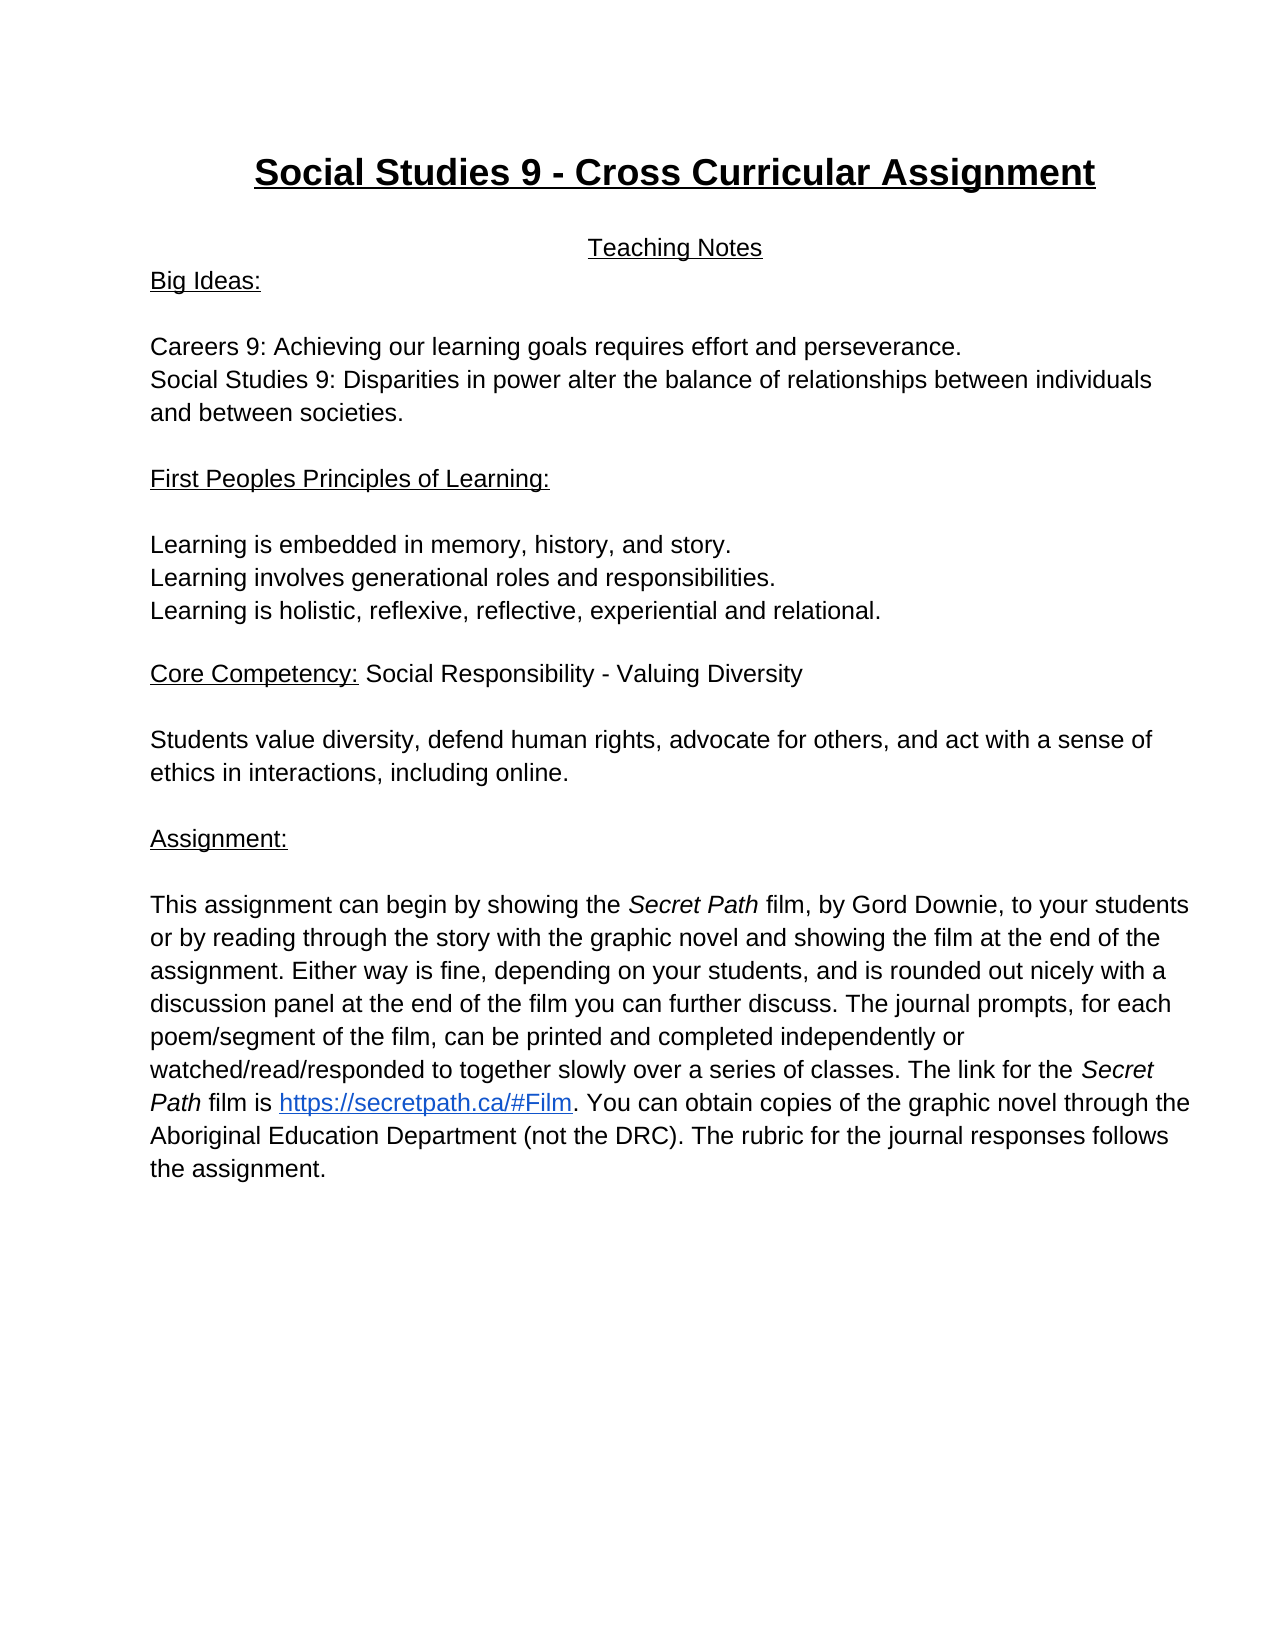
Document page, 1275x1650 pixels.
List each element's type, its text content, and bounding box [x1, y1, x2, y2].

text Students value diversity, defend human rights, advocate for others, and act with a sense of ethics in interactions, including online. [150, 725, 1200, 786]
text This assignment can begin by showing the Secret Path film, by Gord Downie, to your students or by reading through the story with the graphic novel and showing the film at the end of the assignment. Either way is fine, depending on your students, and is rounded out nicely with a discussion panel at the end of the film you can further discuss. The journal prompts, for each poem/segment of the film, can be printed and completed independently or watched/read/responded to together slowly over a series of classes. The link for the Secret Path film is https://secretpath.ca/#Film. You can obtain copies of the graphic novel through the Aboriginal Education Department (not the DRC). The rubric for the journal responses follows the assignment. [150, 890, 1200, 1183]
text Teaching Notes [150, 233, 1200, 261]
text Assignment: [150, 824, 1200, 852]
text Learning involves generational roles and responsibilities. [150, 563, 1200, 592]
text Learning is holistic, reflexive, reflective, experiential and relational. [150, 596, 1200, 655]
text Careers 9: Achieving our learning goals requires effort and perseverance. [150, 332, 1200, 360]
text Learning is embedded in memory, history, and story. [150, 530, 1200, 558]
text Social Studies 9: Disparities in power alter the balance of relationships between individuals and between societies. [150, 365, 1200, 426]
text Core Competency: Social Responsibility - Valuing Diversity [150, 659, 1200, 687]
text First Peoples Principles of Learning: [150, 464, 1200, 492]
text Big Ideas: [150, 266, 1200, 294]
text Social Studies 9 - Cross Curricular Assignment [150, 150, 1200, 193]
